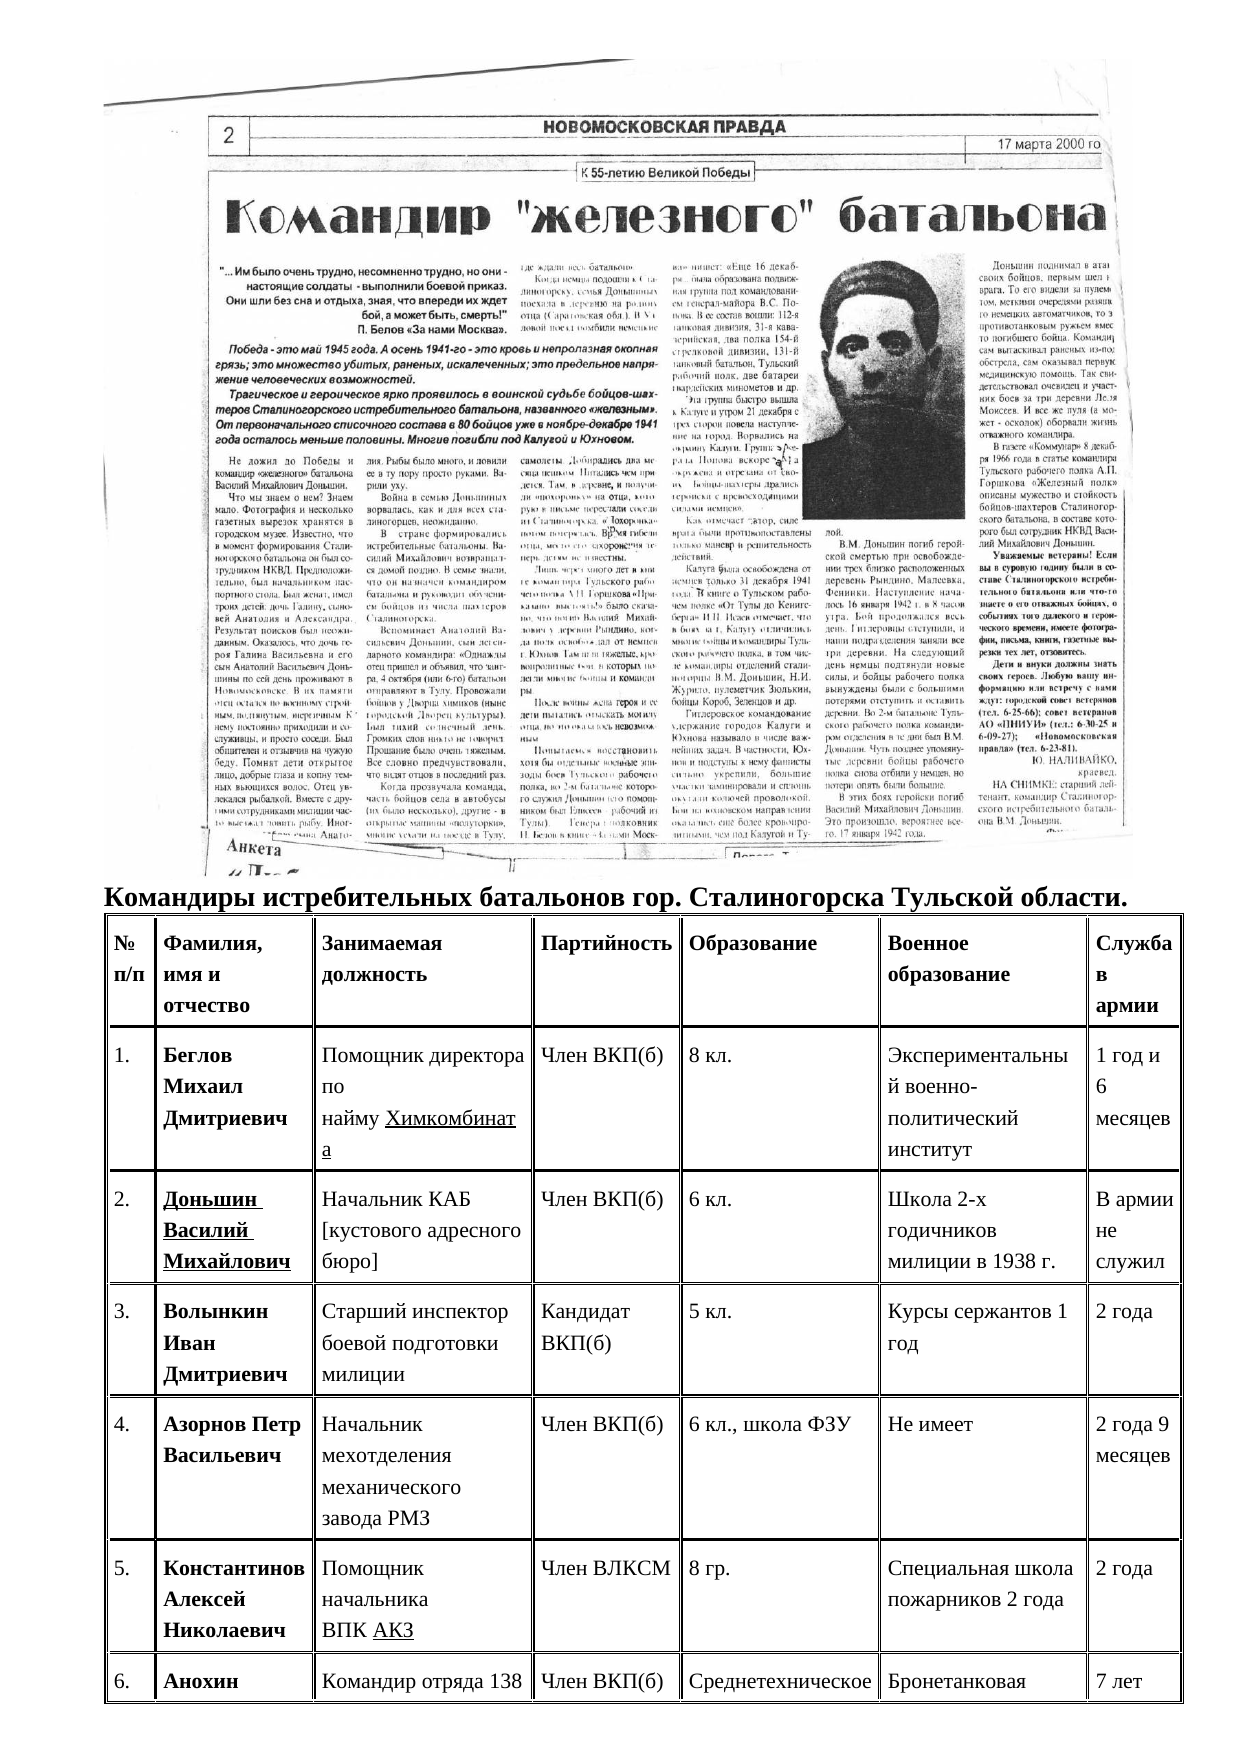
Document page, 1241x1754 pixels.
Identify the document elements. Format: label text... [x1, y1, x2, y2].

table_cell Член ВКП(б) [533, 1651, 681, 1701]
table_cell 7 лет [1088, 1651, 1182, 1701]
table_cell Начальник КАБ [кустового адресного бюро] [316, 1172, 531, 1281]
table_cell Член ВКП(б) [535, 1028, 679, 1169]
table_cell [314, 1651, 533, 1701]
table_cell 1 год и 6 месяцев [1089, 1025, 1180, 1169]
table_header Военное образование [880, 916, 1088, 1025]
table_cell 2 года 9 месяцев [1089, 1394, 1181, 1538]
table_cell 6. [106, 1651, 155, 1701]
table_header № п/п [108, 916, 155, 1025]
table_cell Беглов Михаил Дмитриевич [157, 1028, 312, 1169]
table_header Фамилия, имя и отчество [155, 914, 314, 1025]
table_cell Экспериментальный военно-политический институт [881, 1028, 1086, 1169]
subtitle Командиры истребительных батальонов гор. Сталиногорска Тульской области. [103, 880, 1181, 912]
table_cell Кандидат ВКП(б) [535, 1285, 679, 1394]
table_cell Помощник начальника ВПК АКЗ [316, 1541, 531, 1651]
table_cell Курсы сержантов 1 год [881, 1285, 1086, 1394]
table_cell 2. [108, 1169, 154, 1281]
table_cell Среднетехническое [681, 1654, 880, 1701]
table_cell 4. [108, 1394, 154, 1538]
table_header Служба в армии [1088, 916, 1180, 1025]
table_cell Член ВКП(б) [535, 1398, 679, 1538]
table_header Партийность [533, 914, 681, 1025]
table_cell Член ВКП(б) [535, 1172, 679, 1281]
table_cell Азорнов Петр Васильевич [157, 1398, 312, 1538]
table_cell 5. [106, 1538, 154, 1651]
table_cell Член ВЛКСМ [535, 1541, 679, 1651]
table_cell 1. [108, 1025, 154, 1169]
table_cell Волынкин Иван Дмитриевич [157, 1285, 312, 1394]
table_cell Начальник мехотделения механического завода РМЗ [316, 1398, 531, 1538]
table_cell Константинов Алексей Николаевич [157, 1541, 312, 1651]
table_cell В армии не служил [1089, 1169, 1180, 1281]
table_cell Не имеет [881, 1398, 1086, 1538]
table_cell 8 гр. [683, 1541, 878, 1651]
table_header Занимаемая должность [314, 914, 533, 1025]
table_cell Доньшин Василий Михайлович [157, 1172, 312, 1281]
table_cell Школа 2-х годичников милиции в 1938 г. [881, 1172, 1086, 1281]
table_cell 3. [108, 1281, 154, 1394]
table_cell 8 кл. [683, 1028, 878, 1169]
table_cell Помощник директора по найму Химкомбината [316, 1028, 531, 1169]
table_cell 2 года [1089, 1281, 1181, 1394]
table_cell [880, 1654, 1088, 1701]
picture [103, 59, 1133, 880]
table_cell Старший инспектор боевой подготовки милиции [316, 1285, 531, 1394]
table_header Образование [681, 916, 880, 1025]
table_cell 5 кл. [683, 1285, 878, 1394]
table_cell 6 кл. [683, 1172, 878, 1281]
table_cell 6 кл., школа ФЗУ [683, 1398, 878, 1538]
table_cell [155, 1651, 314, 1701]
table_cell 2 года [1089, 1538, 1182, 1651]
table_cell Специальная школа пожарников 2 года [881, 1541, 1086, 1651]
